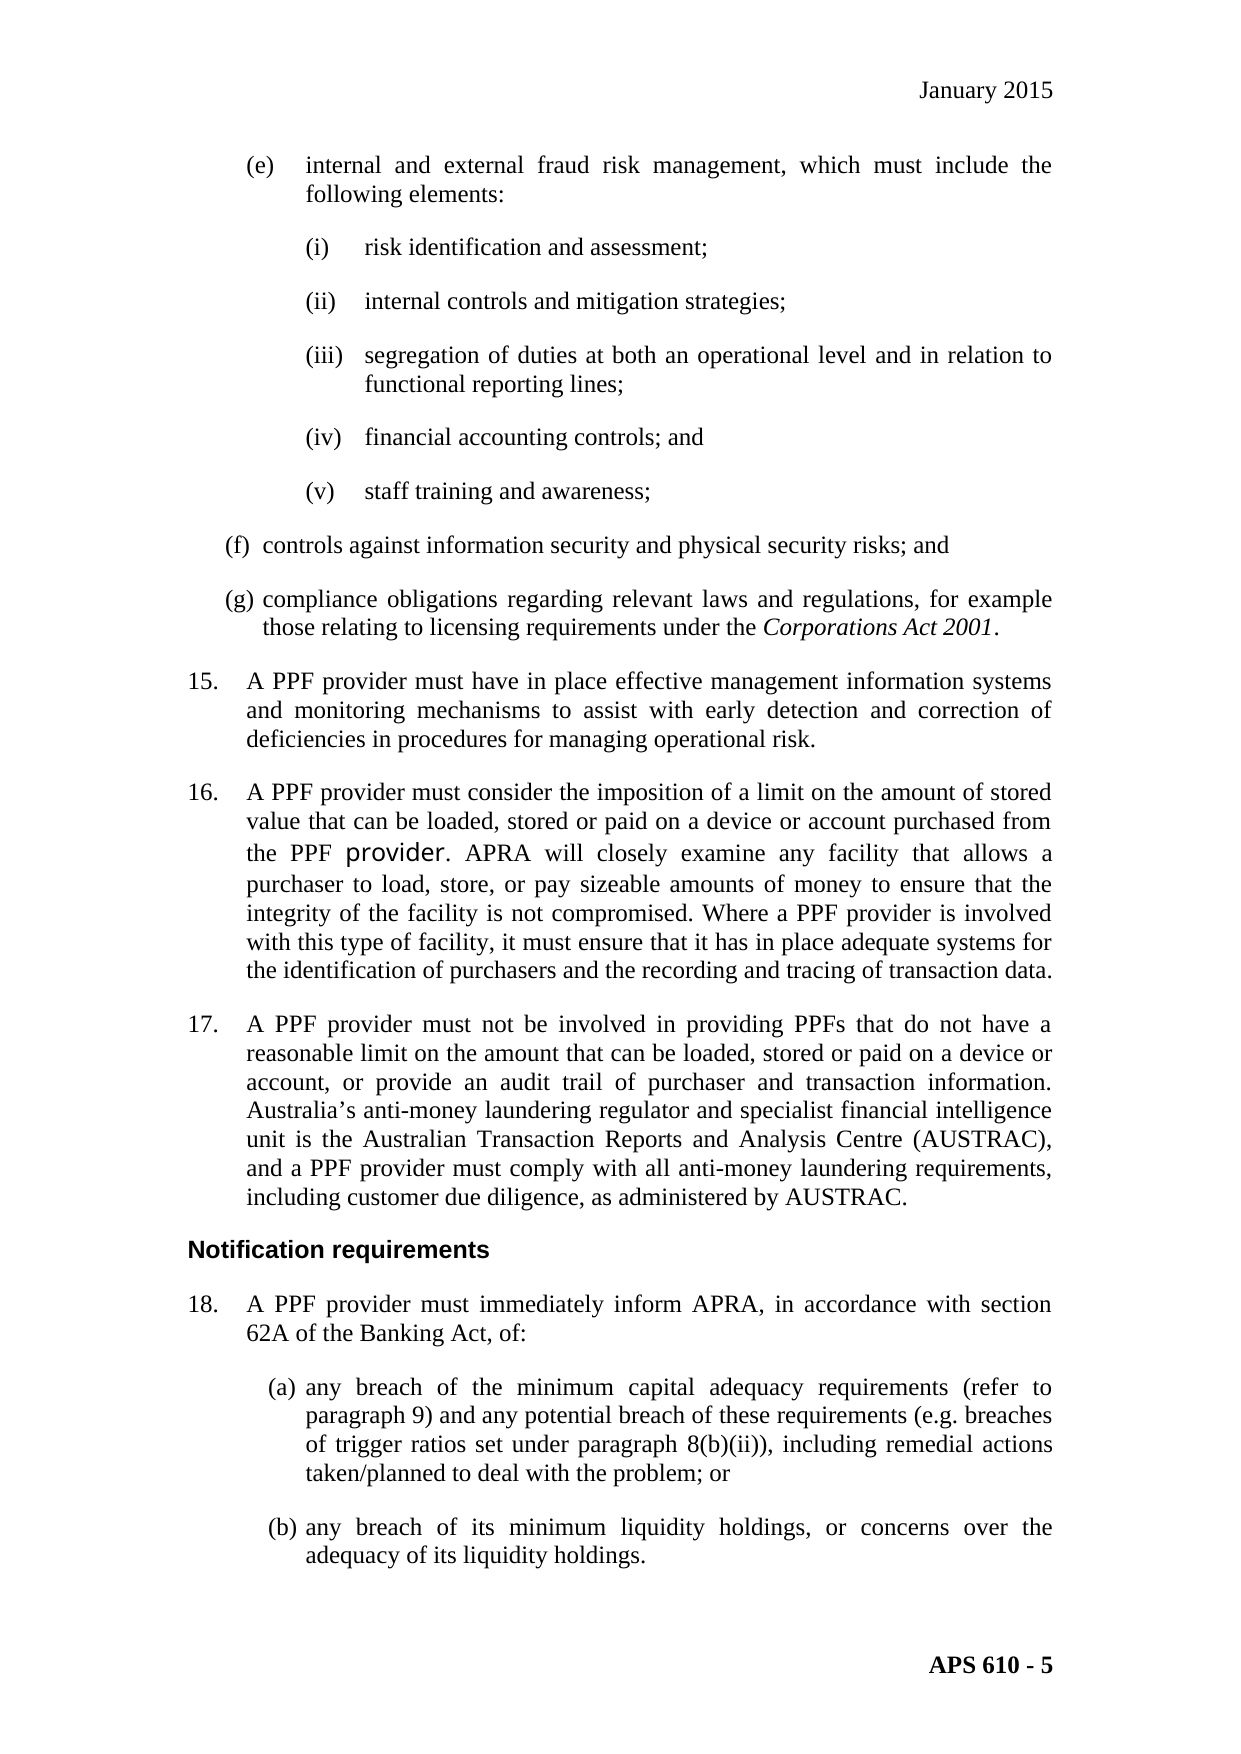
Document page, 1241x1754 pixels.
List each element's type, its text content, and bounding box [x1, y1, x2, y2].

list A PPF provider must immediately inform APRA, in accordance with section 62A of the Banking Act, of: [187, 1289, 1053, 1347]
list internal controls and mitigation strategies; [305, 286, 1053, 315]
list A PPF provider must have in place effective management information systems and monitoring mechanisms to assist with early detection and correction of deficiencies in procedures for managing operational risk. [187, 666, 1053, 752]
list any breach of the minimum capital adequacy requirements (refer to paragraph 9) and any potential breach of these requirements (e.g. breaches of trigger ratios set under paragraph 8(b)(ii)), including remedial actions taken/planned to deal with the problem; or [268, 1372, 1053, 1487]
list internal and external fraud risk management, which must include the following elements: [246, 150, 1053, 207]
list A PPF provider must not be involved in providing PPFs that do not have a reasonable limit on the amount that can be loaded, stored or paid on a device or account, or provide an audit trail of purchaser and transaction information. Australia’s anti-money laundering regulator and specialist financial intelligence unit is the Australian Transaction Reports and Analysis Centre (AUSTRAC), and a PPF provider must comply with all anti-money laundering requirements, including customer due diligence, as administered by AUSTRAC. [187, 1009, 1053, 1210]
list controls against information security and physical security risks; and [225, 530, 1053, 559]
list risk identification and assessment; [305, 232, 1053, 261]
list financial accounting controls; and [305, 422, 1053, 451]
list staff training and awareness; [305, 476, 1053, 505]
list compliance obligations regarding relevant laws and regulations, for example those relating to licensing requirements under the Corporations Act 2001. [225, 584, 1053, 641]
list any breach of its minimum liquidity holdings, or concerns over the adequacy of its liquidity holdings. [268, 1512, 1053, 1569]
list A PPF provider must consider the imposition of a limit on the amount of stored value that can be loaded, stored or paid on a device or account purchased from the PPF provider. APRA will closely examine any facility that allows a purchaser to load, store, or pay sizeable amounts of money to ensure that the integrity of the facility is not compromised. Where a PPF provider is involved with this type of facility, it must ensure that it has in place adequate systems for the identification of purchasers and the recording and tracing of transaction data. [187, 777, 1053, 984]
list segregation of duties at both an operational level and in relation to functional reporting lines; [305, 340, 1053, 397]
text Notification requirements [187, 1235, 1053, 1264]
